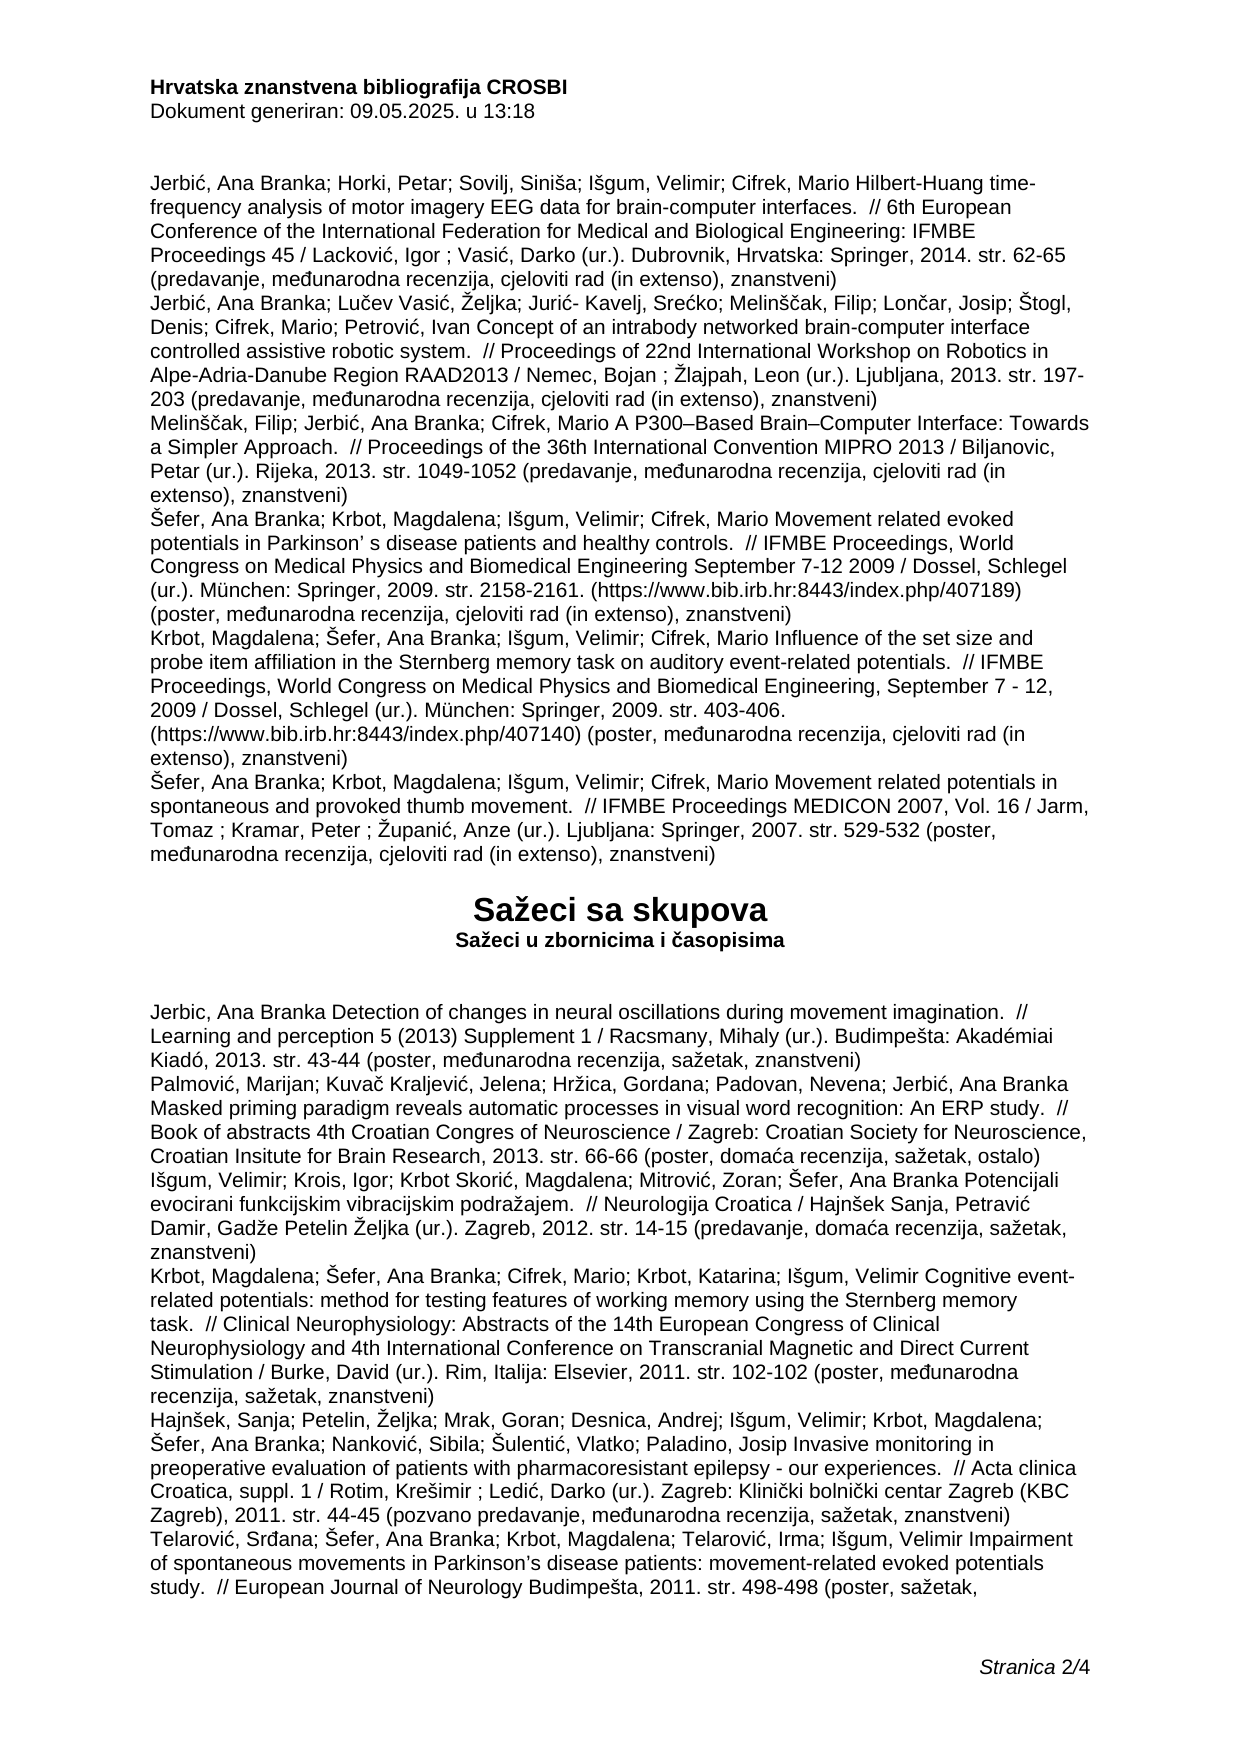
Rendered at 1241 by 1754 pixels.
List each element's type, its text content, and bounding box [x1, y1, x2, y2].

text Melinščak, Filip; Jerbić, Ana Branka; Cifrek, Mario [150, 411, 1090, 506]
text Palmović, Marijan; Kuvač Kraljević, Jelena; Hržica, Gordana; Padovan, Nevena; Jerbić, Ana Branka [150, 1072, 1090, 1168]
text Jerbić, Ana Branka; Horki, Petar; Sovilj, Siniša; Išgum, Velimir; Cifrek, Mario [150, 171, 1090, 291]
text Jerbić, Ana Branka; Lučev Vasić, Željka; Jurić- Kavelj, Srećko; Melinščak, Filip; Lončar, Josip; Štogl, Denis; Cifrek, Mario; Petrović, Ivan [150, 291, 1090, 411]
text Krbot, Magdalena; Šefer, Ana Branka; Cifrek, Mario; Krbot, Katarina; Išgum, Velimir [150, 1264, 1090, 1407]
text Hajnšek, Sanja; Petelin, Željka; Mrak, Goran; Desnica, Andrej; Išgum, Velimir; Krbot, Magdalena; Šefer, Ana Branka; Nanković, Sibila; Šulentić, Vlatko; Paladino, Josip [150, 1407, 1090, 1527]
text Išgum, Velimir; Krois, Igor; Krbot Skorić, Magdalena; Mitrović, Zoran; Šefer, Ana Branka [150, 1168, 1090, 1264]
text Šefer, Ana Branka; Krbot, Magdalena; Išgum, Velimir; Cifrek, Mario [150, 506, 1090, 626]
text Krbot, Magdalena; Šefer, Ana Branka; Išgum, Velimir; Cifrek, Mario [150, 626, 1090, 770]
text Šefer, Ana Branka; Krbot, Magdalena; Išgum, Velimir; Cifrek, Mario [150, 770, 1090, 866]
text Jerbic, Ana Branka [150, 1000, 1090, 1072]
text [150, 1527, 1090, 1599]
subtitle Sažeci sa skupova [150, 890, 1090, 928]
subtitle Sažeci u zbornicima i časopisima [150, 928, 1090, 952]
